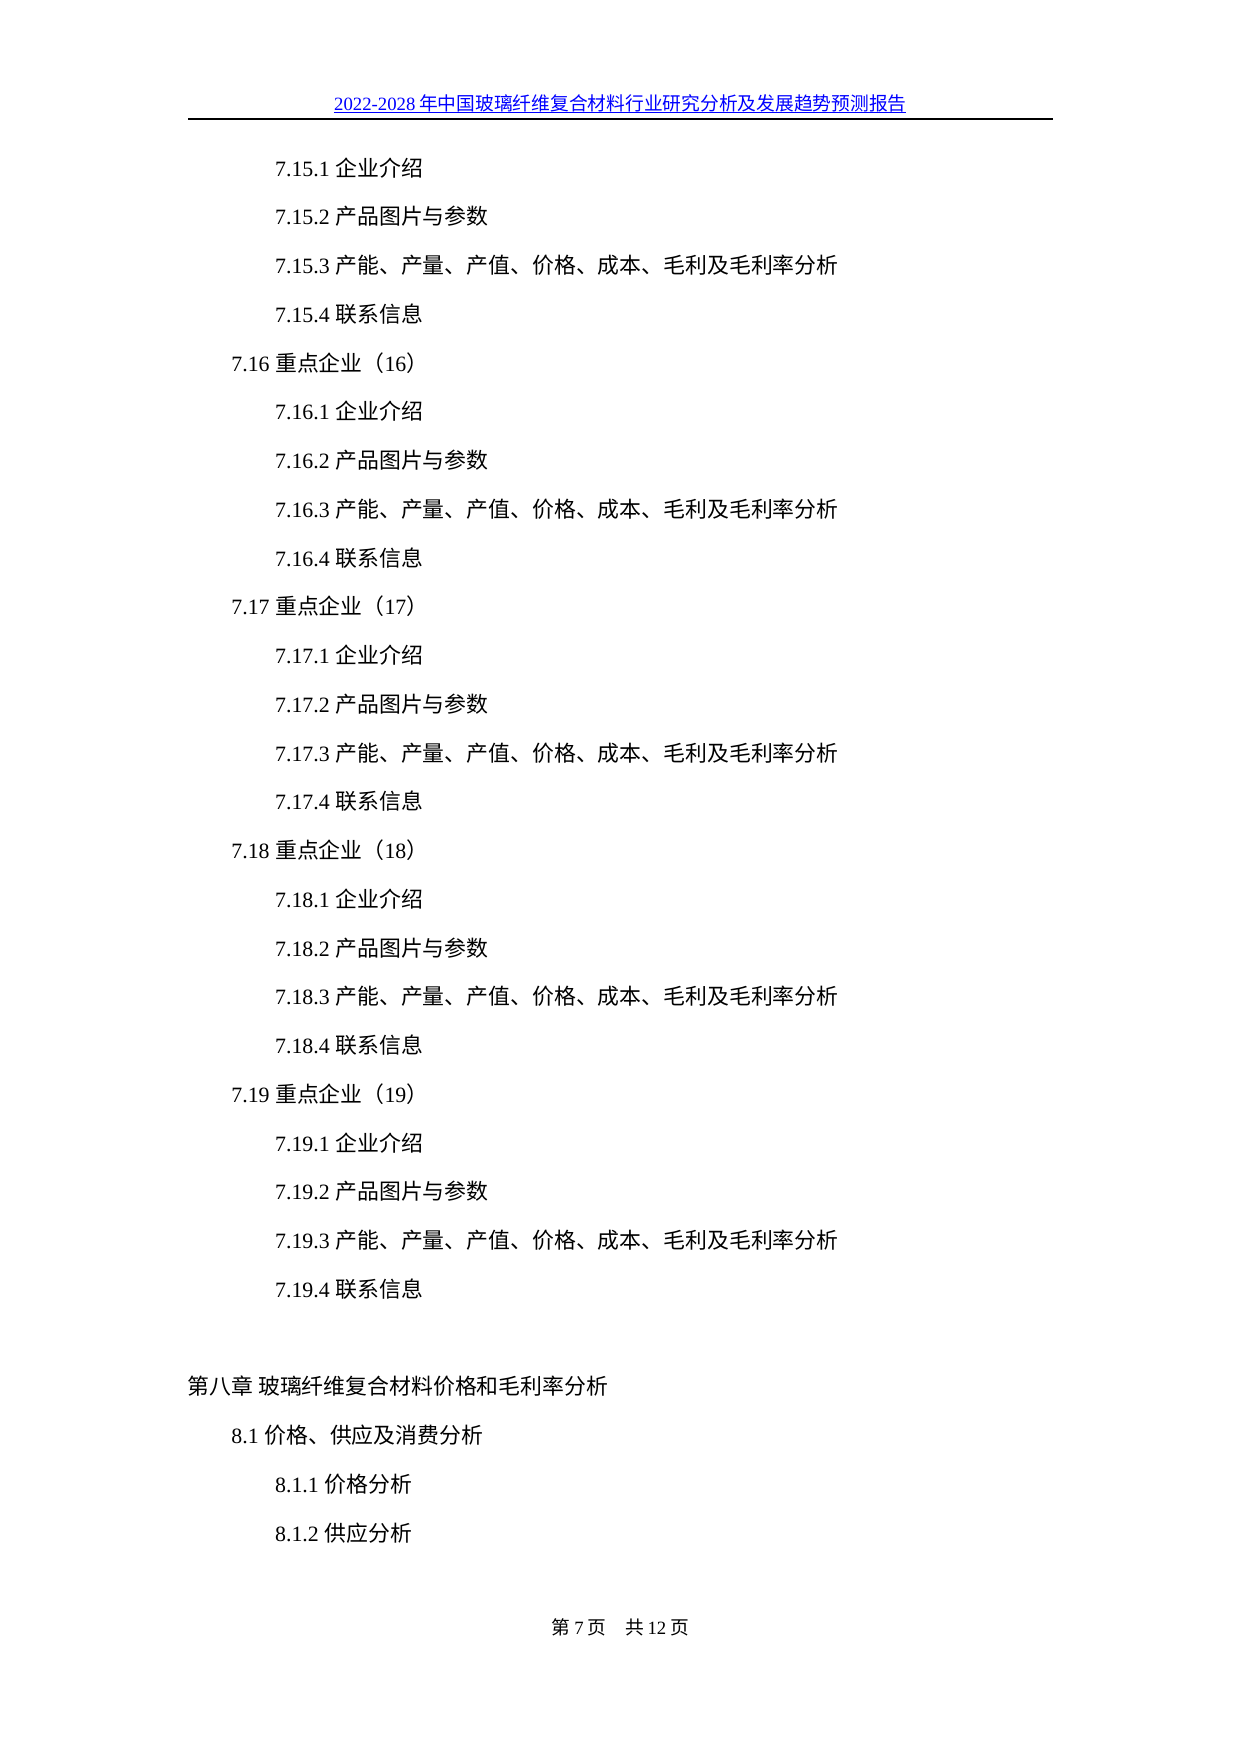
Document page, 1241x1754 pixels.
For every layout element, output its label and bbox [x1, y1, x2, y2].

text [187, 150, 1053, 1548]
